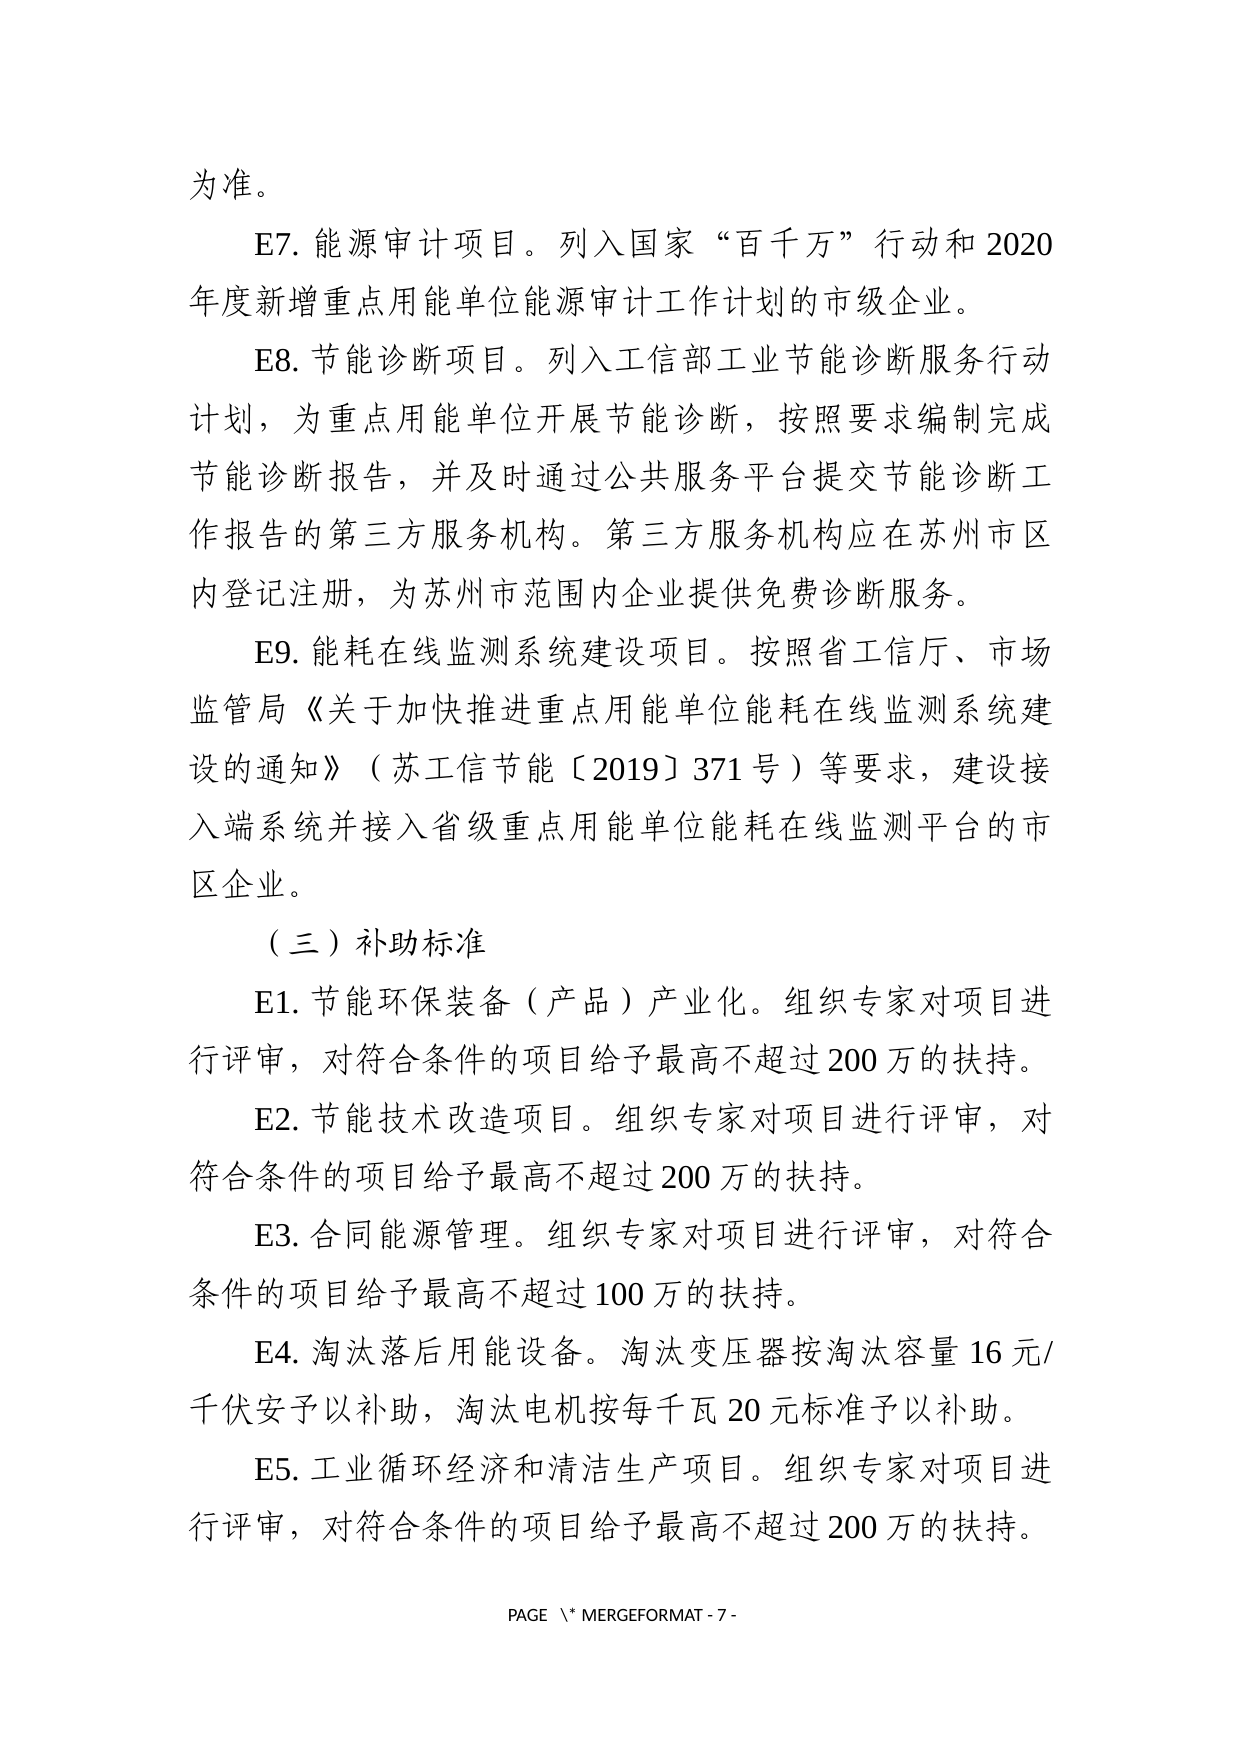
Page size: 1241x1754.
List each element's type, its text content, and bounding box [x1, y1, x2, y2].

text E4. 淘汰落后用能设备。淘汰变压器按淘汰容量16元/千伏安予以补助，淘汰电机按每千瓦20元标准予以补助。 [187, 1317, 1053, 1433]
text （三）补助标准 [187, 908, 1053, 967]
text E3. 合同能源管理。组织专家对项目进行评审，对符合条件的项目给予最高不超过100万的扶持。 [187, 1200, 1053, 1317]
text E1. 节能环保装备（产品）产业化。组织专家对项目进行评审，对符合条件的项目给予最高不超过200万的扶持。 [187, 967, 1053, 1083]
text E9. 能耗在线监测系统建设项目。按照省工信厅、市场监管局《关于加快推进重点用能单位能耗在线监测系统建设的通知》（苏工信节能〔2019〕371号）等要求，建设接入端系统并接入省级重点用能单位能耗在线监测平台的市区企业。 [187, 617, 1053, 908]
text E5. 工业循环经济和清洁生产项目。组织专家对项目进行评审，对符合条件的项目给予最高不超过200万的扶持。 [187, 1433, 1053, 1550]
text E8. 节能诊断项目。列入工信部工业节能诊断服务行动计划，为重点用能单位开展节能诊断，按照要求编制完成节能诊断报告，并及时通过公共服务平台提交节能诊断工作报告的第三方服务机构。第三方服务机构应在苏州市区内登记注册，为苏州市范围内企业提供免费诊断服务。 [187, 325, 1053, 617]
text E2. 节能技术改造项目。组织专家对项目进行评审，对符合条件的项目给予最高不超过200万的扶持。 [187, 1083, 1053, 1200]
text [187, 150, 1053, 208]
text E7. 能源审计项目。列入国家“百千万”行动和2020年度新增重点用能单位能源审计工作计划的市级企业。 [187, 208, 1053, 325]
